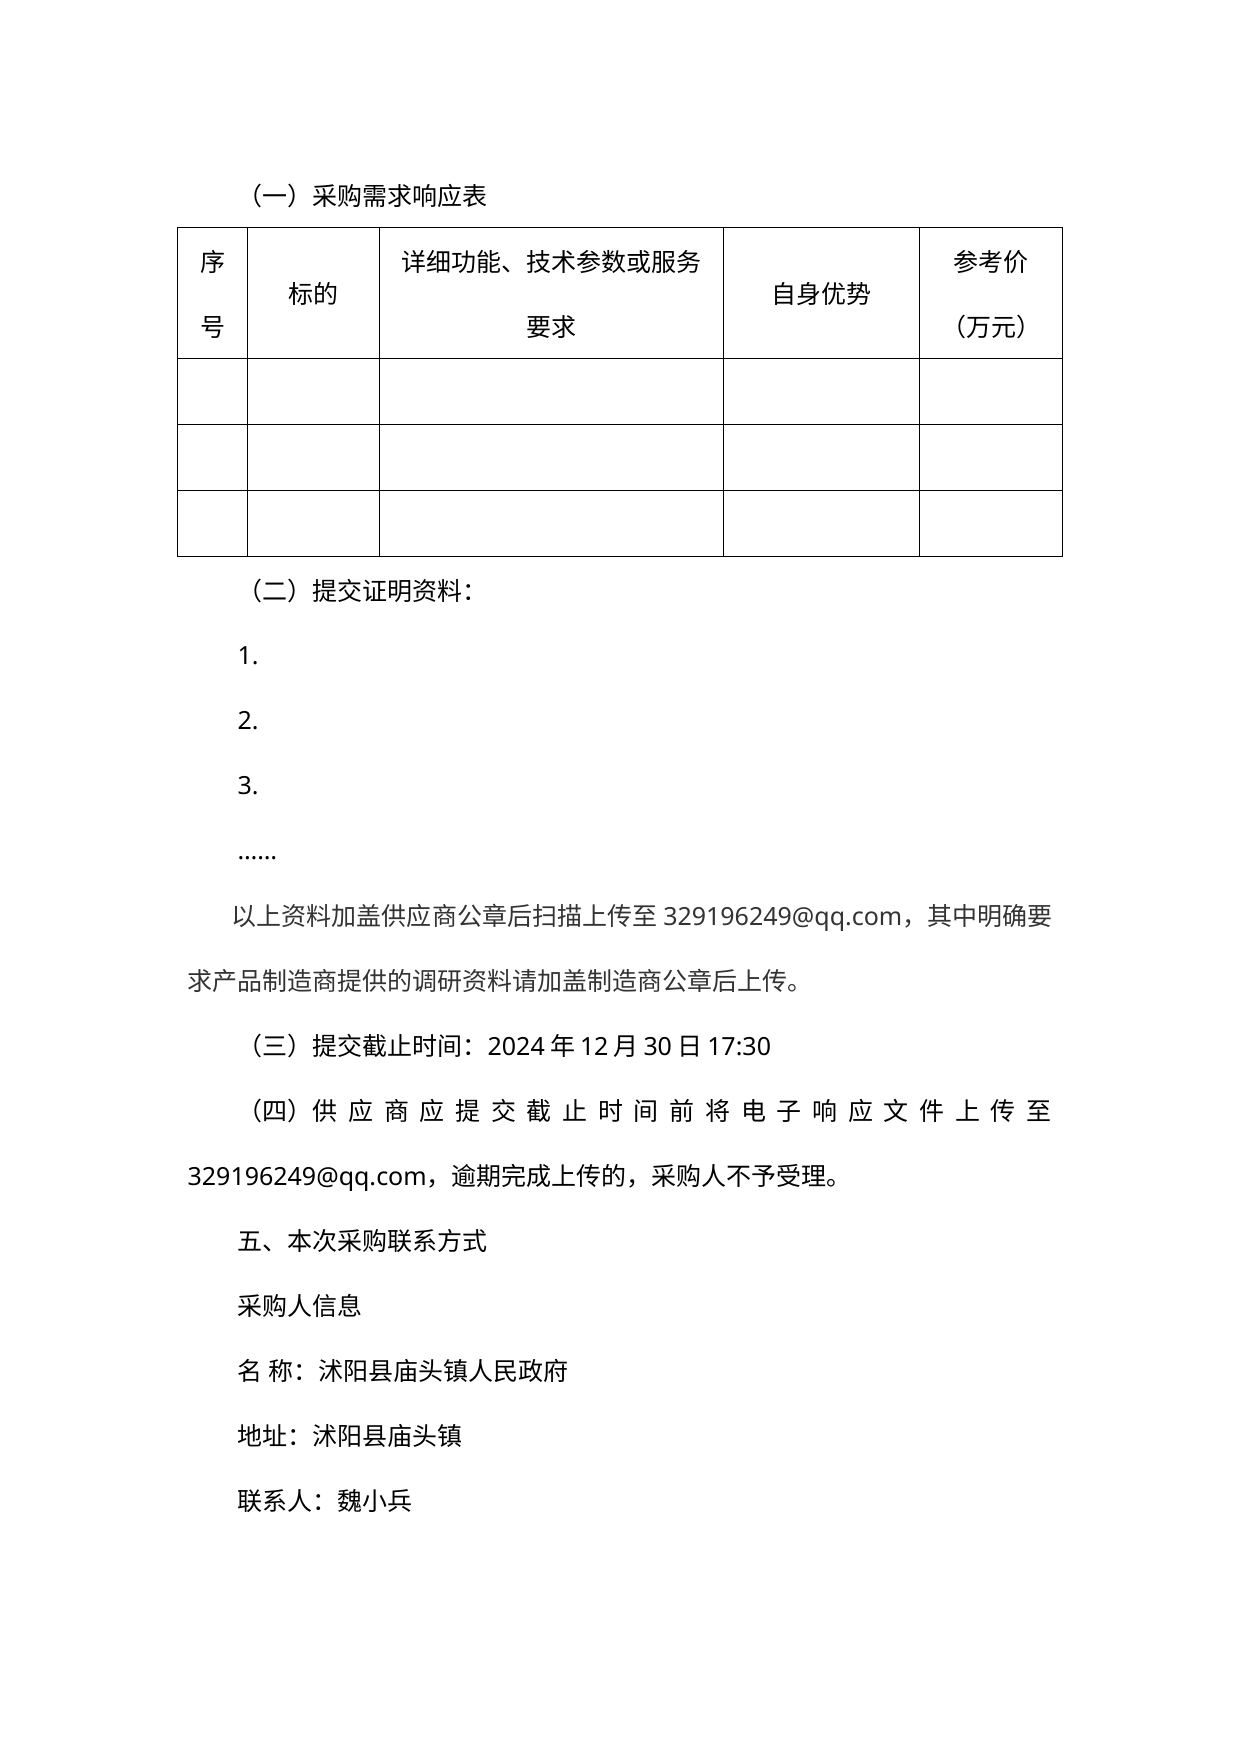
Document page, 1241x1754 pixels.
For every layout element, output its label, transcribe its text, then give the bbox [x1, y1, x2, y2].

text 2. [187, 687, 1053, 752]
text 名 称：沭阳县庙头镇人民政府 [187, 1337, 1053, 1402]
table_cell [380, 425, 723, 490]
text 地址：沭阳县庙头镇 [187, 1402, 1053, 1467]
text 3. [187, 752, 1053, 817]
table_cell [178, 425, 247, 490]
text …… [187, 817, 1053, 882]
text （二）提交证明资料： [187, 557, 1053, 622]
table_cell [248, 491, 379, 556]
table_cell [724, 425, 919, 490]
table_header 详细功能、技术参数或服务要求 [380, 228, 723, 358]
table_cell [178, 491, 247, 556]
table_cell [380, 359, 723, 424]
table_cell [920, 491, 1062, 556]
text （一）采购需求响应表 [187, 162, 1053, 227]
text 采购人信息 [187, 1272, 1053, 1337]
table_cell [724, 491, 919, 556]
text 联系人：魏小兵 [187, 1467, 1053, 1532]
table_cell [724, 359, 919, 424]
table_header 序号 [178, 228, 247, 358]
table_cell [380, 491, 723, 556]
text 五、本次采购联系方式 [187, 1207, 1053, 1272]
table_cell [178, 359, 247, 424]
text 1. [187, 622, 1053, 687]
table_cell [920, 359, 1062, 424]
table_header 标的 [248, 228, 379, 358]
text 以上资料加盖供应商公章后扫描上传至329196249@qq.com，其中明确要求产品制造商提供的调研资料请加盖制造商公章后上传。 [187, 882, 1053, 1012]
table_cell [920, 425, 1062, 490]
table_header 参考价（万元） [920, 228, 1062, 358]
table_cell [248, 425, 379, 490]
list 供应商应提交截止时间前将电子响应文件上传至329196249@qq.com，逾期完成上传的，采购人不予受理。 [187, 1077, 1053, 1207]
table_header 自身优势 [724, 228, 919, 358]
list 提交截止时间：2024年12月30日17:30 [187, 1012, 1053, 1077]
table_cell [248, 359, 379, 424]
